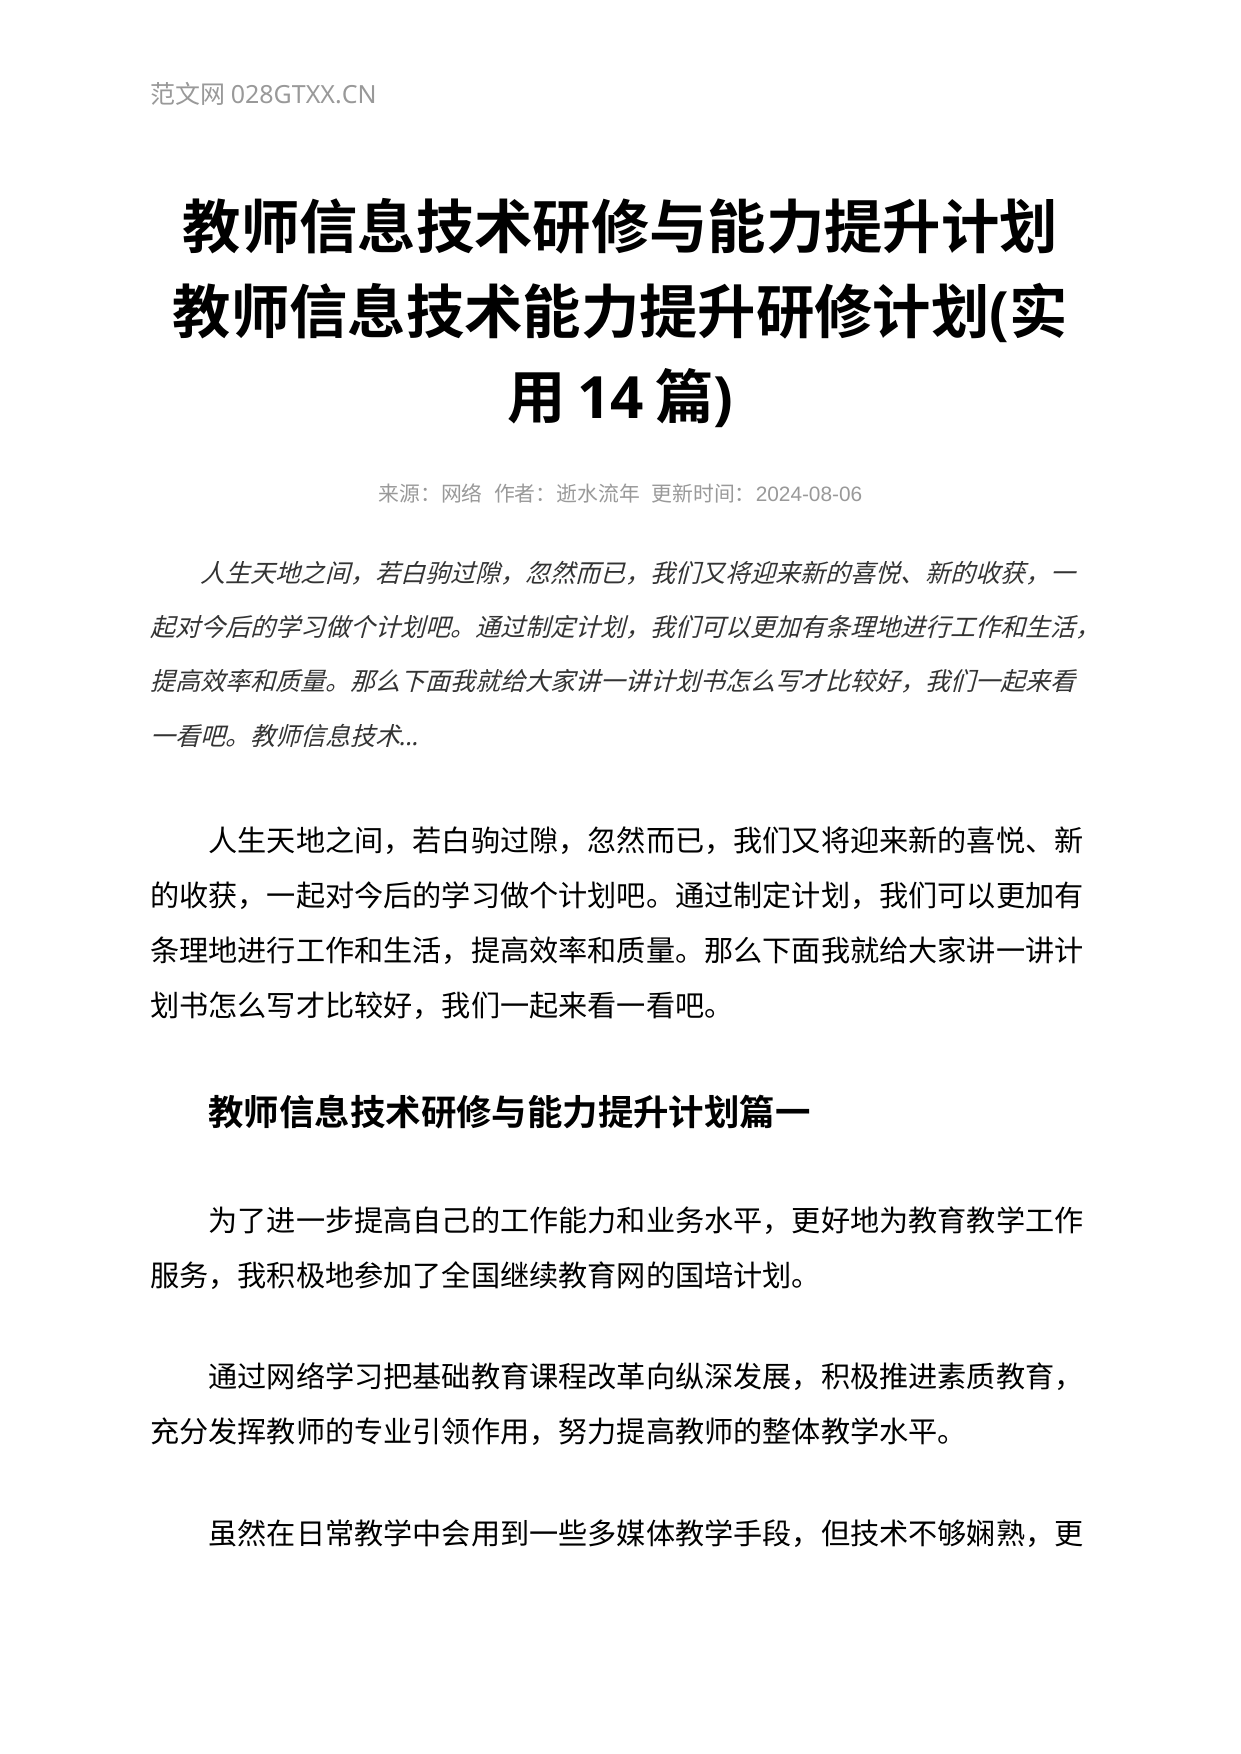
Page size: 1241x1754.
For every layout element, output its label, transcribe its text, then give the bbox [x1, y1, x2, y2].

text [150, 1511, 1090, 1553]
text 教师信息技术研修与能力提升计划篇一 [150, 1084, 1090, 1135]
subtitle 教师信息技术研修与能力提升计划 教师信息技术能力提升研修计划(实用14篇) [150, 181, 1090, 435]
text 为了进一步提高自己的工作能力和业务水平，更好地为教育教学工作服务，我积极地参加了全国继续教育网的国培计划。 [150, 1197, 1090, 1294]
text 通过网络学习把基础教育课程改革向纵深发展，积极推进素质教育，充分发挥教师的专业引领作用，努力提高教师的整体教学水平。 [150, 1354, 1090, 1451]
text 来源：网络 作者：逝水流年 更新时间：2024-08-06 [150, 482, 1090, 506]
text 人生天地之间，若白驹过隙，忽然而已，我们又将迎来新的喜悦、新的收获，一起对今后的学习做个计划吧。通过制定计划，我们可以更加有条理地进行工作和生活，提高效率和质量。那么下面我就给大家讲一讲计划书怎么写才比较好，我们一起来看一看吧。教师信息技术... [150, 553, 1090, 752]
text 人生天地之间，若白驹过隙，忽然而已，我们又将迎来新的喜悦、新的收获，一起对今后的学习做个计划吧。通过制定计划，我们可以更加有条理地进行工作和生活，提高效率和质量。那么下面我就给大家讲一讲计划书怎么写才比较好，我们一起来看一看吧。 [150, 817, 1090, 1024]
